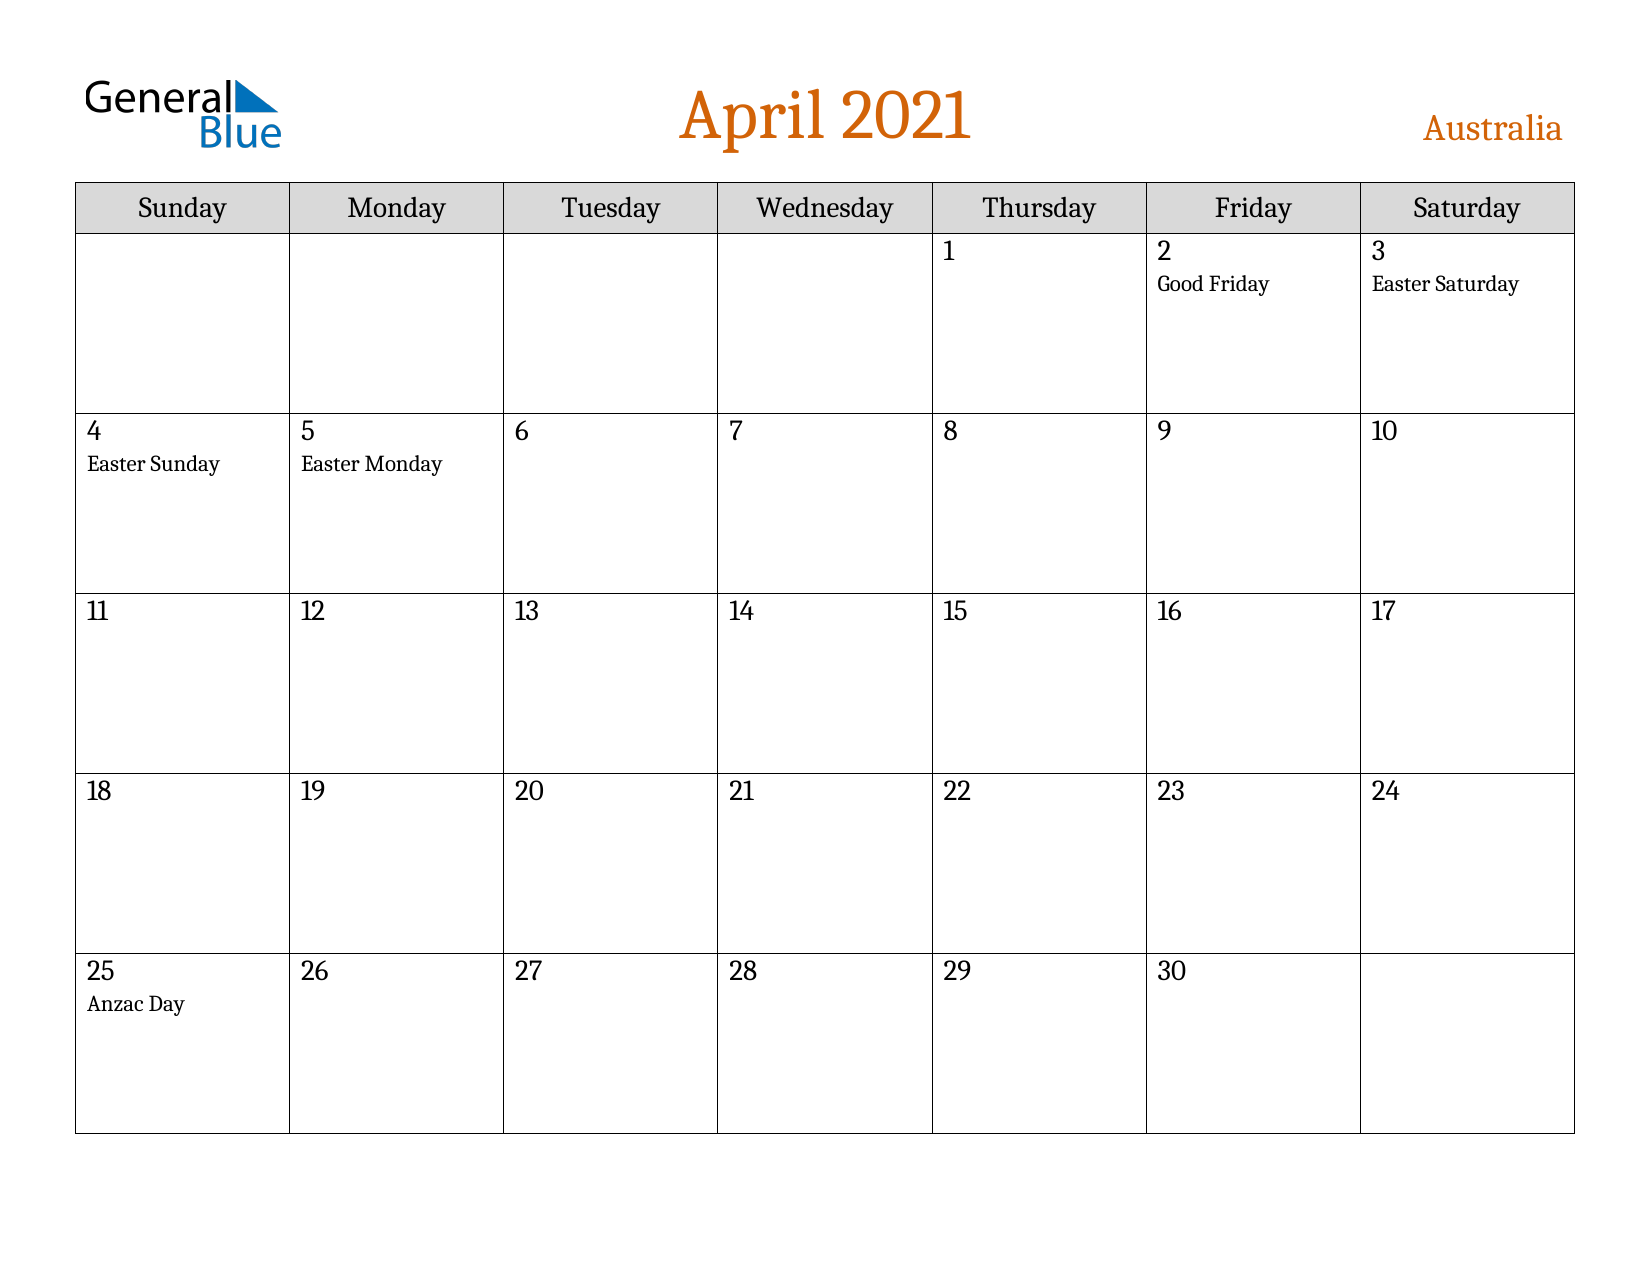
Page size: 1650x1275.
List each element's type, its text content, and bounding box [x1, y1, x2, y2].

table_cell 28 [718, 954, 932, 990]
table_cell [1361, 450, 1574, 593]
table_cell 26 [290, 954, 503, 990]
table_cell 5 [290, 414, 503, 450]
table_cell 27 [504, 954, 717, 990]
table_cell 11 [76, 594, 289, 630]
table_cell [933, 450, 1146, 593]
table_cell [504, 450, 717, 593]
table_cell [718, 270, 932, 413]
table_cell [718, 234, 932, 270]
table_cell [504, 270, 717, 413]
table_cell Anzac Day [76, 990, 289, 1133]
table_cell 3 [1361, 234, 1574, 270]
table_cell 6 [504, 414, 717, 450]
table_cell 24 [1361, 774, 1574, 810]
table_cell [504, 810, 717, 953]
table_cell Saturday [1361, 183, 1574, 233]
table_cell 7 [718, 414, 932, 450]
table_cell [1361, 990, 1574, 1133]
table_cell [290, 234, 503, 270]
table_header April 2021 [504, 75, 1146, 182]
table_cell 30 [1147, 954, 1360, 990]
table_cell [1361, 954, 1574, 990]
table_cell [504, 990, 717, 1133]
table_cell [1147, 810, 1360, 953]
table_cell 22 [933, 774, 1146, 810]
table_cell 4 [76, 414, 289, 450]
table_cell 20 [504, 774, 717, 810]
table_cell Sunday [76, 183, 289, 233]
picture [86, 80, 281, 148]
table_cell 21 [718, 774, 932, 810]
table_cell [933, 990, 1146, 1133]
table_cell 9 [1147, 414, 1360, 450]
table_cell Monday [290, 183, 503, 233]
table_cell [718, 630, 932, 773]
table_cell Thursday [933, 183, 1146, 233]
table_cell [290, 810, 503, 953]
table_cell 17 [1361, 594, 1574, 630]
table_cell [290, 990, 503, 1133]
table_cell [1147, 990, 1360, 1133]
table_cell 18 [76, 774, 289, 810]
table_cell [76, 234, 289, 270]
table_cell [1147, 450, 1360, 593]
table_cell [718, 990, 932, 1133]
table_cell 8 [933, 414, 1146, 450]
table_cell Tuesday [504, 183, 717, 233]
table_cell [1361, 810, 1574, 953]
table_cell [718, 450, 932, 593]
table_cell 1 [933, 234, 1146, 270]
table_cell [290, 630, 503, 773]
table_cell [933, 270, 1146, 413]
table_cell [718, 810, 932, 953]
table_cell 16 [1147, 594, 1360, 630]
table_cell [76, 810, 289, 953]
table_cell [504, 630, 717, 773]
table_cell 13 [504, 594, 717, 630]
table_cell [76, 630, 289, 773]
table_cell [504, 234, 717, 270]
table_cell [1147, 630, 1360, 773]
table_cell 23 [1147, 774, 1360, 810]
table_cell Easter Saturday [1361, 270, 1574, 413]
table_cell [1361, 630, 1574, 773]
table_cell 19 [290, 774, 503, 810]
table_cell [933, 630, 1146, 773]
table_cell Friday [1147, 183, 1360, 233]
table_cell [933, 810, 1146, 953]
table_cell Easter Monday [290, 450, 503, 593]
table_cell 15 [933, 594, 1146, 630]
table_cell Wednesday [718, 183, 932, 233]
table_header [76, 75, 503, 182]
table_cell 29 [933, 954, 1146, 990]
table_cell [76, 270, 289, 413]
table_cell 14 [718, 594, 932, 630]
table_cell 2 [1147, 234, 1360, 270]
table_cell Easter Sunday [76, 450, 289, 593]
table_header Australia [1146, 75, 1574, 182]
table_cell 25 [76, 954, 289, 990]
table_cell Good Friday [1147, 270, 1360, 413]
table_cell 10 [1361, 414, 1574, 450]
table_cell 12 [290, 594, 503, 630]
table_cell [290, 270, 503, 413]
